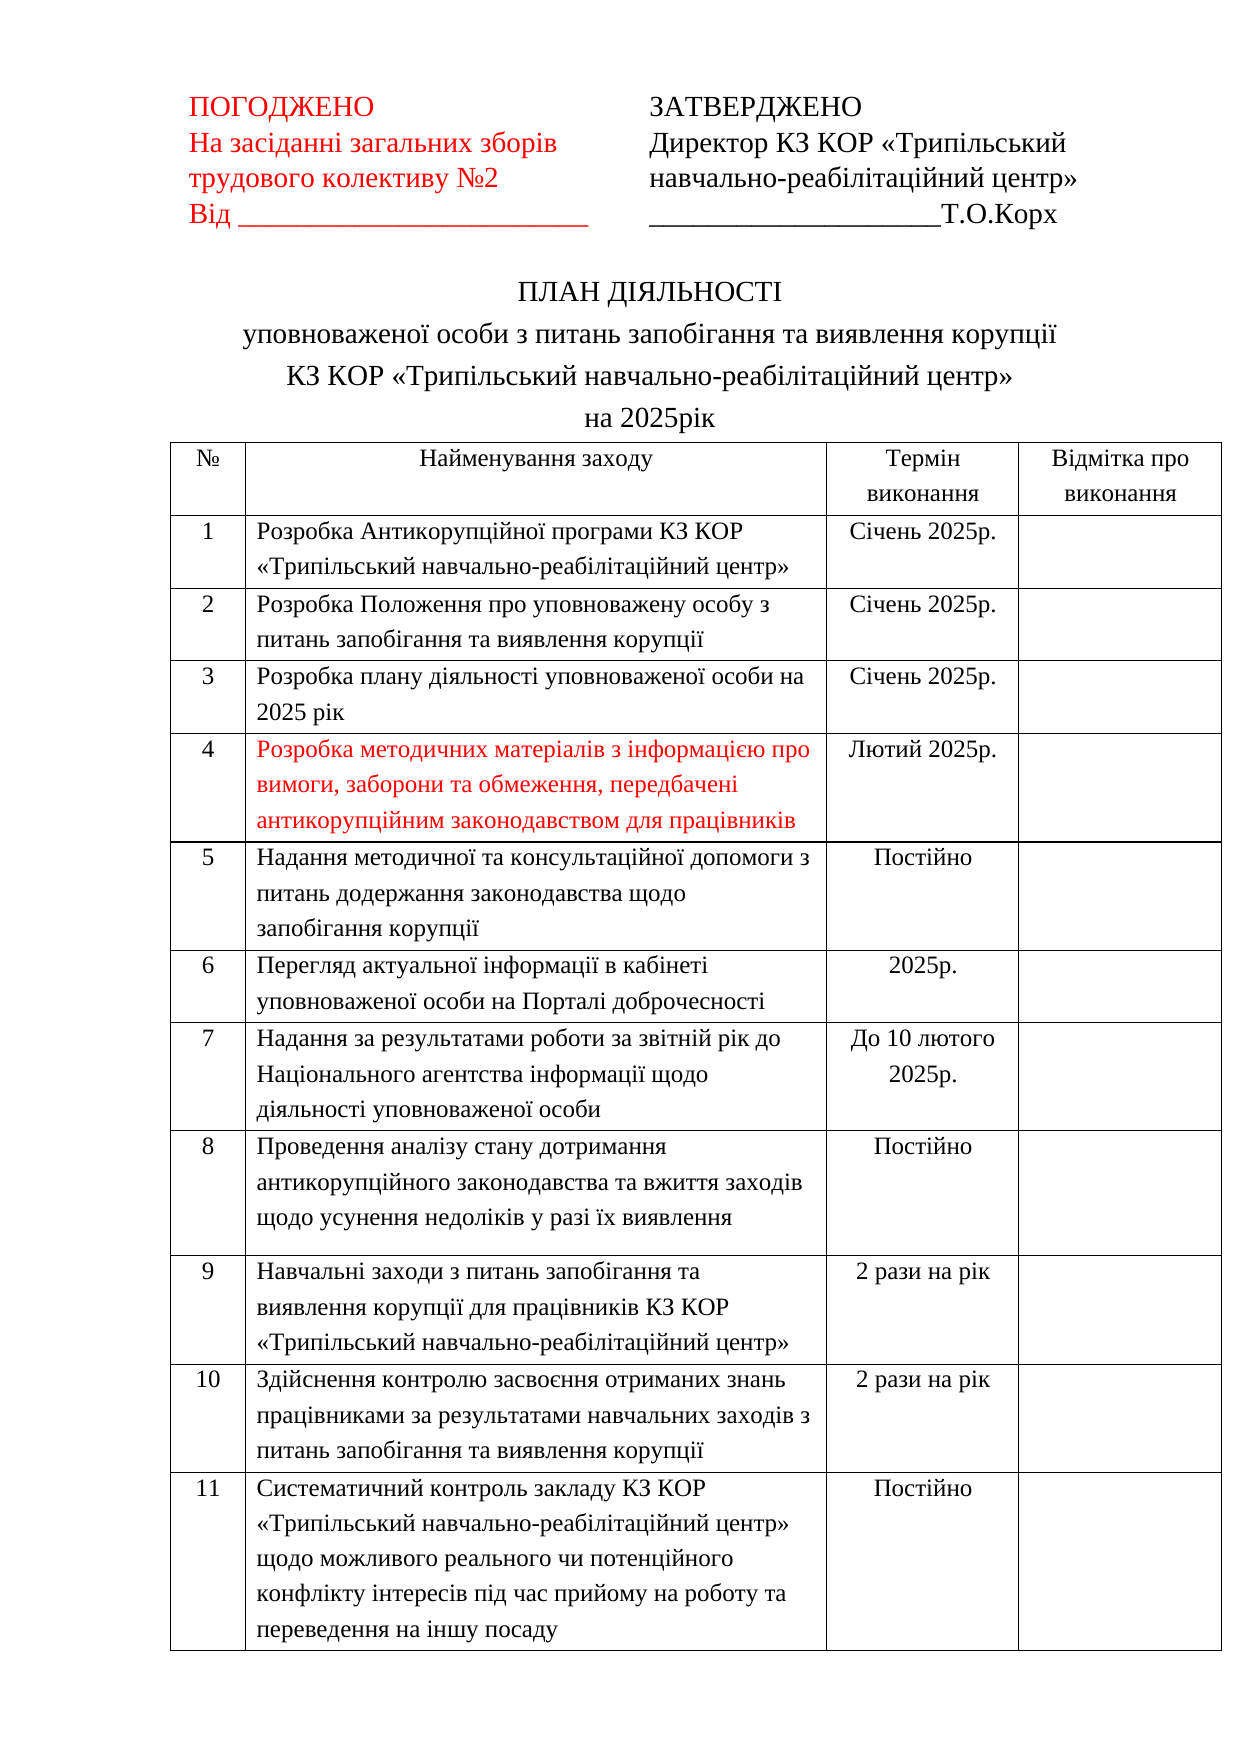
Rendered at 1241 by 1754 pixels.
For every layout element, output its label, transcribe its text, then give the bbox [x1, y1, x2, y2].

table_header Відмітка про виконання [1019, 443, 1221, 515]
table_cell [1019, 1023, 1221, 1130]
table_header ЗАТВЕРДЖЕНО Директор КЗ КОР «Трипільський навчально-реабілітаційний центр» ____________________Т.О.Корх [638, 90, 1172, 231]
table_cell 4 [171, 734, 245, 841]
table_cell Навчальні заходи з питань запобігання та виявлення корупції для працівників КЗ КОР «Трипільський навчально-реабілітаційний центр» [246, 1256, 826, 1363]
table_cell Постійно [827, 1131, 1018, 1255]
table_cell Розробка Положення про уповноважену особу з питань запобігання та виявлення корупції [246, 589, 826, 660]
text КЗ КОР «Трипільський навчально-реабілітаційний центр» [148, 358, 1152, 392]
table_cell 2 рази на рік [827, 1256, 1018, 1363]
table_cell [1019, 589, 1221, 660]
table_cell Лютий 2025р. [827, 734, 1018, 841]
table_cell Січень 2025р. [827, 516, 1018, 588]
text на 2025рік [148, 400, 1152, 433]
table_cell 5 [171, 843, 245, 949]
table_cell 2 рази на рік [827, 1365, 1018, 1472]
table_cell Постійно [827, 1473, 1018, 1650]
table_cell 7 [171, 1023, 245, 1130]
table_cell 6 [171, 951, 245, 1022]
table_cell [1019, 1473, 1221, 1650]
table_cell 11 [171, 1473, 245, 1650]
table_cell 2 [171, 589, 245, 660]
table_header № [171, 443, 245, 515]
table_cell [1019, 1365, 1221, 1472]
table_cell Перегляд актуальної інформації в кабінеті уповноваженої особи на Порталі доброчесності [246, 951, 826, 1022]
table_cell 10 [171, 1365, 245, 1472]
table_cell Постійно [827, 843, 1018, 949]
table_cell До 10 лютого 2025р. [827, 1023, 1018, 1130]
table_cell Січень 2025р. [827, 589, 1018, 660]
table_cell [1019, 734, 1221, 841]
table_cell 3 [171, 661, 245, 733]
table_cell [1019, 1256, 1221, 1363]
table_cell [1019, 951, 1221, 1022]
table_cell Надання методичної та консультаційної допомоги з питань додержання законодавства щодо запобігання корупції [246, 843, 826, 949]
text ПЛАН ДІЯЛЬНОСТІ [148, 274, 1152, 308]
table_cell Розробка методичних матеріалів з інформацією про вимоги, заборони та обмеження, передбачені антикорупційним законодавством для працівників [246, 734, 826, 841]
table_cell Розробка плану діяльності уповноваженої особи на 2025 рік [246, 661, 826, 733]
table_cell 2025р. [827, 951, 1018, 1022]
table_cell Надання за результатами роботи за звітній рік до Національного агентства інформації щодо діяльності уповноваженої особи [246, 1023, 826, 1130]
table_cell 1 [171, 516, 245, 588]
table_cell [1019, 661, 1221, 733]
table_cell [1019, 843, 1221, 949]
table_cell Систематичний контроль закладу КЗ КОР «Трипільський навчально-реабілітаційний центр» щодо можливого реального чи потенційного конфлікту інтересів під час прийому на роботу та переведення на іншу посаду [246, 1473, 826, 1650]
table_cell 9 [171, 1256, 245, 1363]
table_cell 8 [171, 1131, 245, 1255]
table_cell Січень 2025р. [827, 661, 1018, 733]
table_cell [1019, 516, 1221, 588]
table_cell Розробка Антикорупційної програми КЗ КОР «Трипільський навчально-реабілітаційний центр» [246, 516, 826, 588]
table_cell Проведення аналізу стану дотримання антикорупційного законодавства та вжиття заходів щодо усунення недоліків у разі їх виявлення [246, 1131, 826, 1255]
table_header ПОГОДЖЕНО На засіданні загальних зборів трудового колективу №2 Від ________________________ [178, 90, 637, 231]
table_header Найменування заходу [246, 443, 826, 515]
table_cell Здійснення контролю засвоєння отриманих знань працівниками за результатами навчальних заходів з питань запобігання та виявлення корупції [246, 1365, 826, 1472]
table_cell [1019, 1131, 1221, 1255]
table_header Термін виконання [827, 443, 1018, 515]
text уповноваженої особи з питань запобігання та виявлення корупції [148, 316, 1152, 349]
